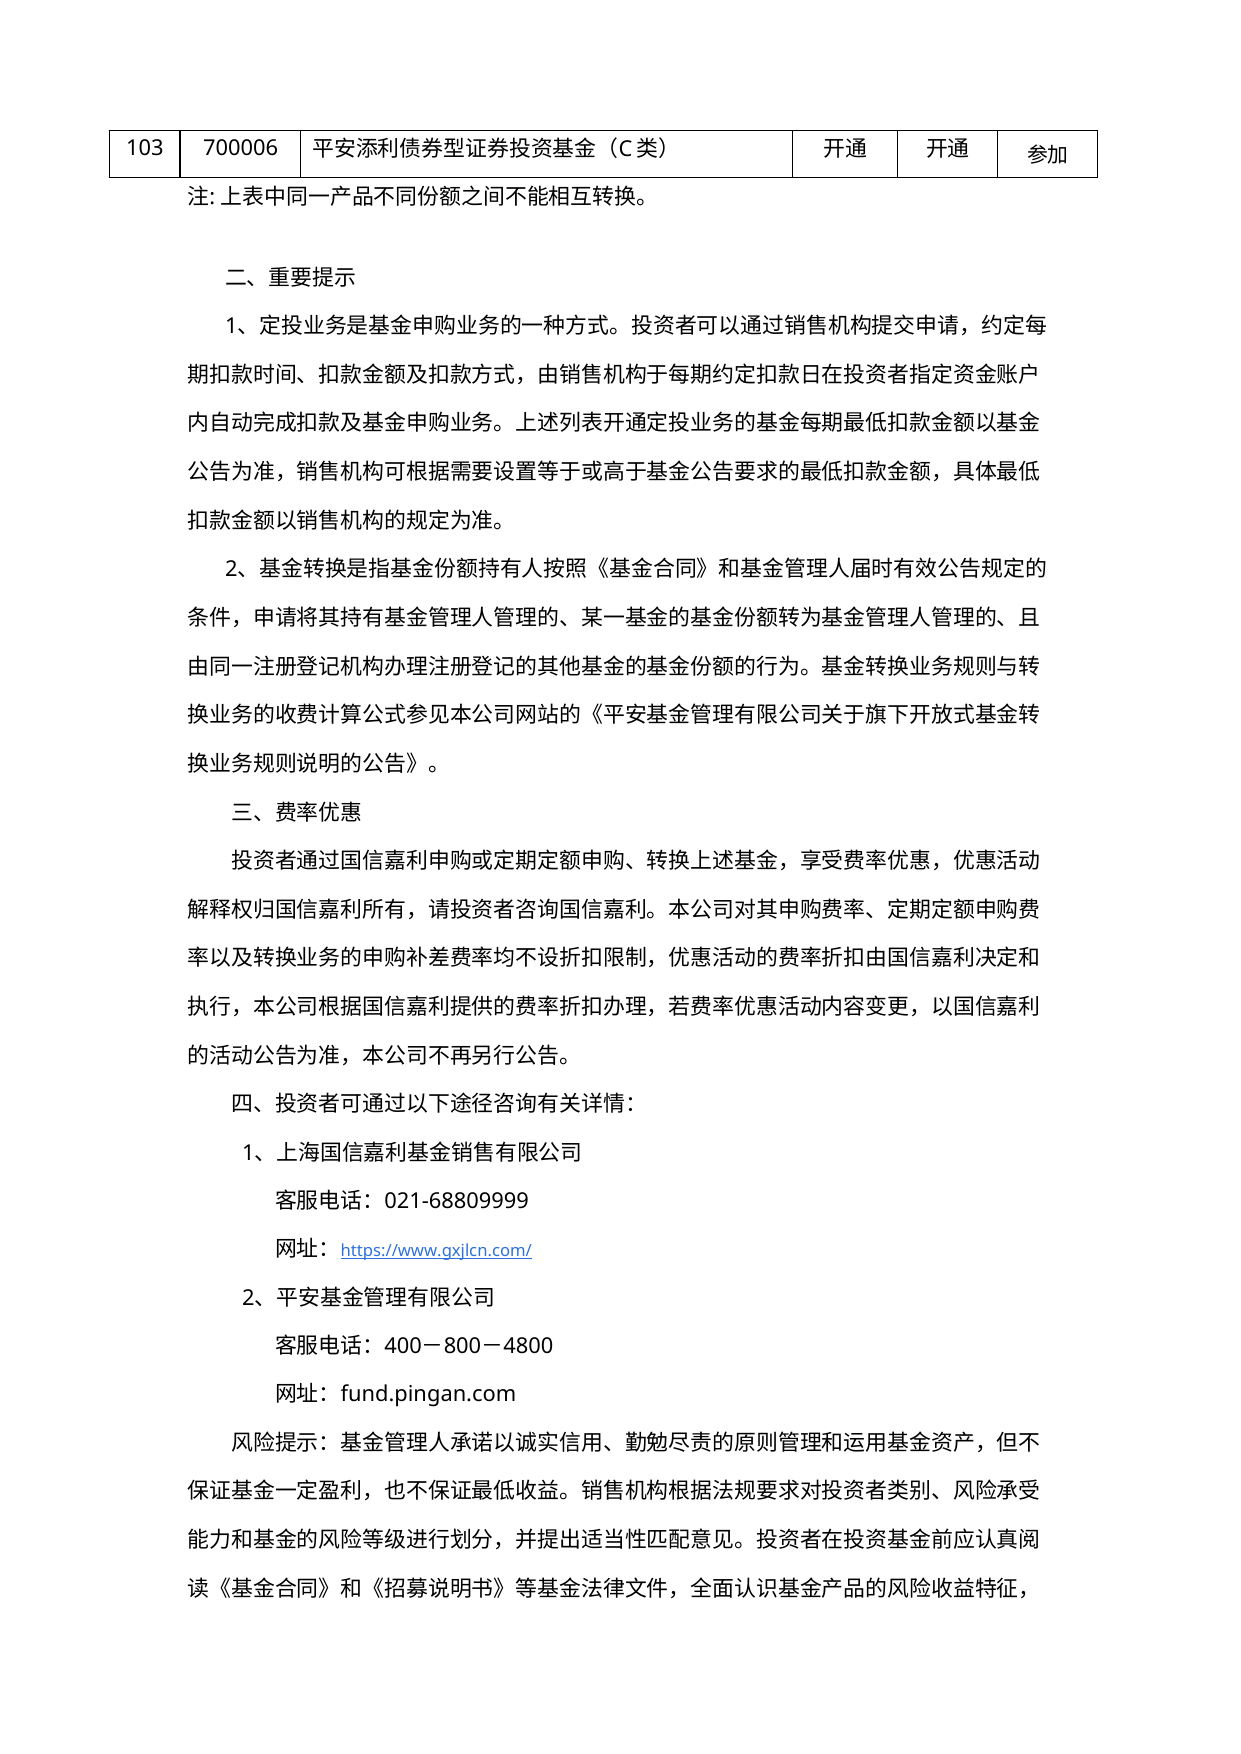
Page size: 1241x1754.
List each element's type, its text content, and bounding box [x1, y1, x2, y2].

table_cell 参加 [998, 131, 1097, 177]
text 四、投资者可通过以下途径咨询有关详情： [187, 1086, 1053, 1118]
text 注: 上表中同一产品不同份额之间不能相互转换。 [187, 178, 1053, 211]
text 2、平安基金管理有限公司 [187, 1279, 1053, 1312]
table_cell 开通 [793, 131, 897, 177]
text 网址：fund.pingan.com [187, 1376, 1053, 1408]
table_cell 103 [110, 131, 179, 177]
text 1、上海国信嘉利基金销售有限公司 [187, 1134, 1053, 1167]
text 2、基金转换是指基金份额持有人按照《基金合同》和基金管理人届时有效公告规定的条件，申请将其持有基金管理人管理的、某一基金的基金份额转为基金管理人管理的、且由同一注册登记机构办理注册登记的其他基金的基金份额的行为。基金转换业务规则与转换业务的收费计算公式参见本公司网站的《平安基金管理有限公司关于旗下开放式基金转换业务规则说明的公告》。 [187, 551, 1053, 778]
text 客服电话：400－800－4800 [187, 1327, 1053, 1360]
table_cell 开通 [898, 131, 997, 177]
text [187, 1424, 1053, 1603]
text 1、定投业务是基金申购业务的一种方式。投资者可以通过销售机构提交申请，约定每期扣款时间、扣款金额及扣款方式，由销售机构于每期约定扣款日在投资者指定资金账户内自动完成扣款及基金申购业务。上述列表开通定投业务的基金每期最低扣款金额以基金公告为准，销售机构可根据需要设置等于或高于基金公告要求的最低扣款金额，具体最低扣款金额以销售机构的规定为准。 [187, 307, 1053, 535]
text 客服电话：021-68809999 [187, 1182, 1053, 1215]
text 网址：https://www.gxjlcn.com/ [187, 1231, 1053, 1263]
text 二、重要提示 [187, 259, 1053, 292]
table_cell 700006 [181, 131, 300, 177]
text 投资者通过国信嘉利申购或定期定额申购、转换上述基金，享受费率优惠，优惠活动解释权归国信嘉利所有，请投资者咨询国信嘉利。本公司对其申购费率、定期定额申购费率以及转换业务的申购补差费率均不设折扣限制，优惠活动的费率折扣由国信嘉利决定和执行，本公司根据国信嘉利提供的费率折扣办理，若费率优惠活动内容变更，以国信嘉利的活动公告为准，本公司不再另行公告。 [187, 842, 1053, 1070]
text 三、费率优惠 [187, 794, 1053, 827]
table_cell 平安添利债券型证券投资基金（C类） [301, 131, 792, 177]
